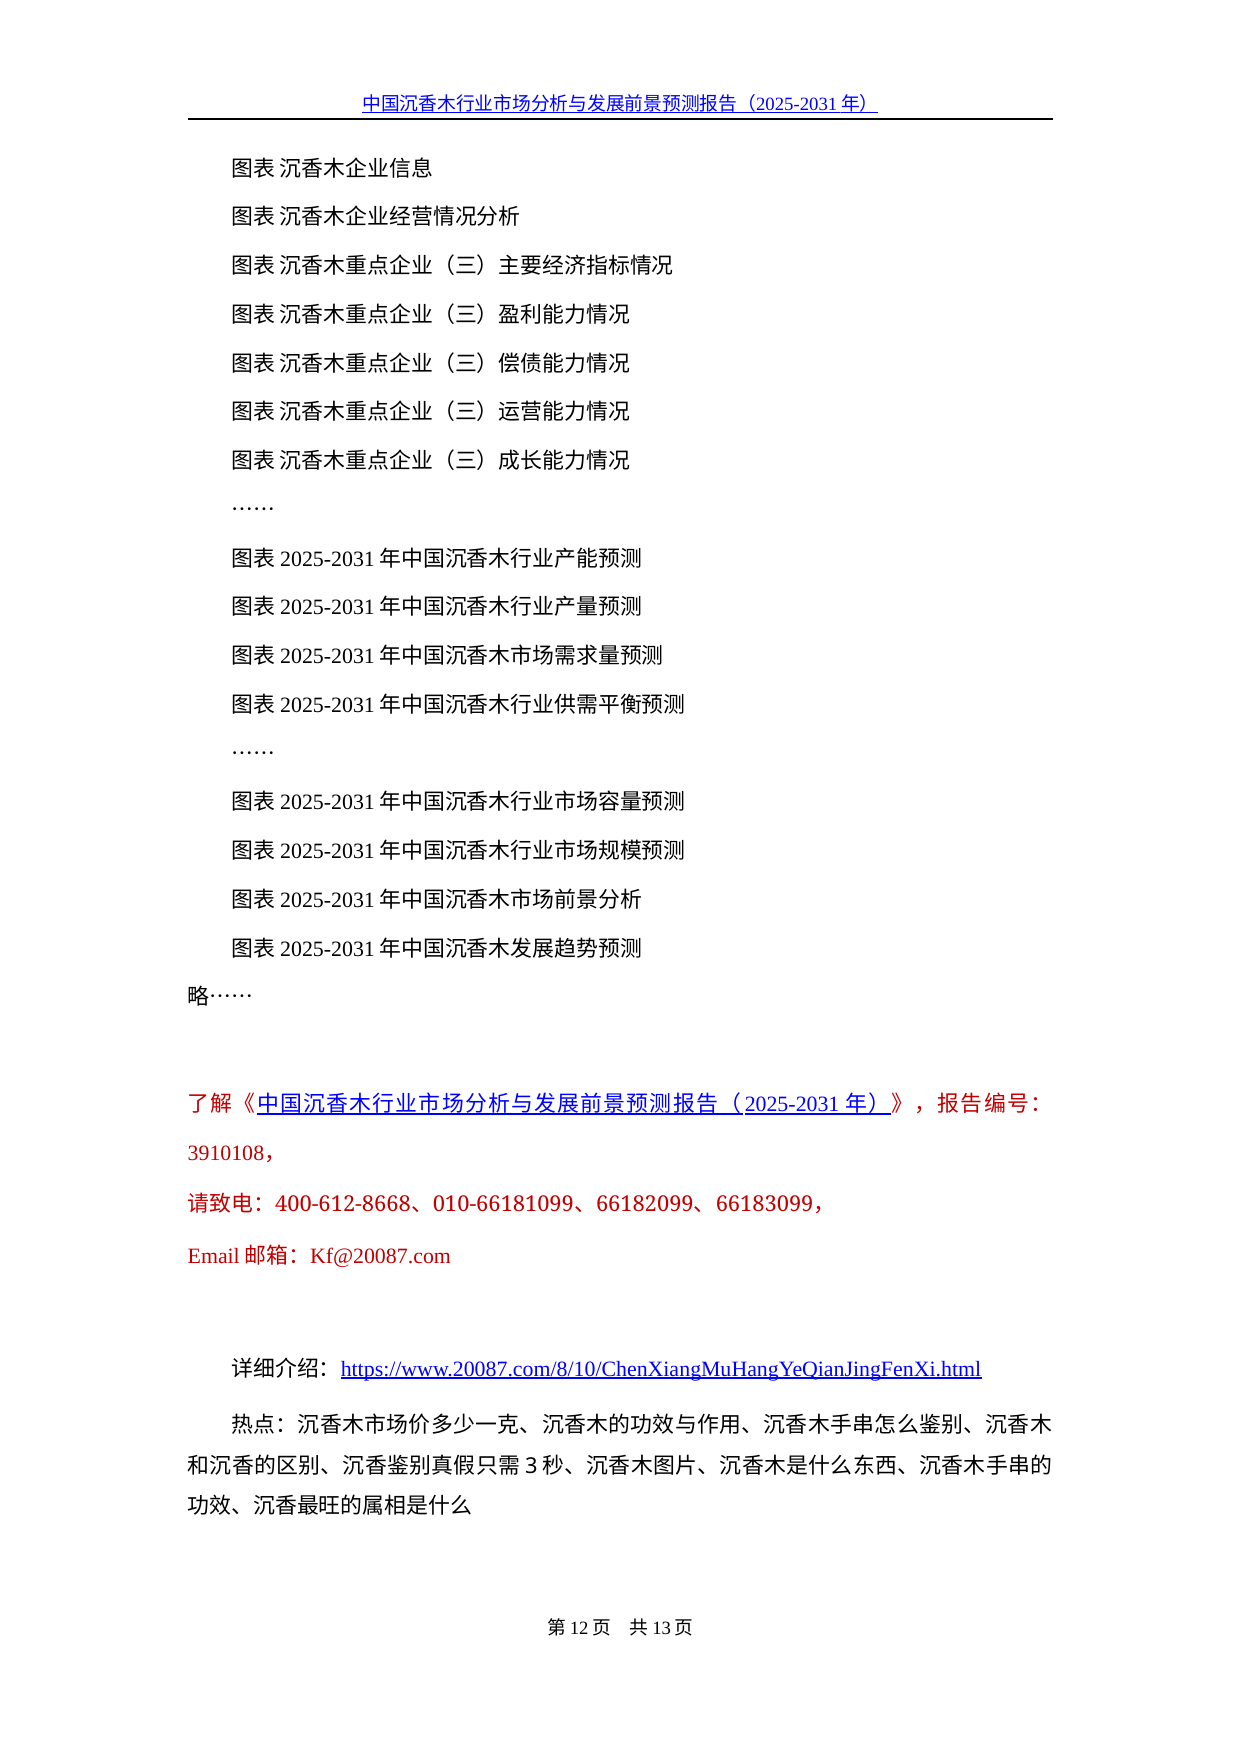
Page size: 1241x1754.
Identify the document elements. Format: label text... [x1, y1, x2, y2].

text 详细介绍：https://www.20087.com/8/10/ChenXiangMuHangYeQianJingFenXi.html [187, 1350, 1053, 1383]
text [187, 150, 1053, 1011]
text 了解《中国沉香木行业市场分析与发展前景预测报告（2025-2031年）》，报告编号：3910108， [187, 1085, 1053, 1167]
text Email邮箱：Kf@20087.com [187, 1237, 1053, 1270]
text 热点：沉香木市场价多少一克、沉香木的功效与作用、沉香木手串怎么鉴别、沉香木和沉香的区别、沉香鉴别真假只需3秒、沉香木图片、沉香木是什么东西、沉香木手串的功效、沉香最旺的属相是什么 [187, 1407, 1053, 1521]
text 请致电：400-612-8668、010-66181099、66182099、66183099， [187, 1186, 1053, 1218]
